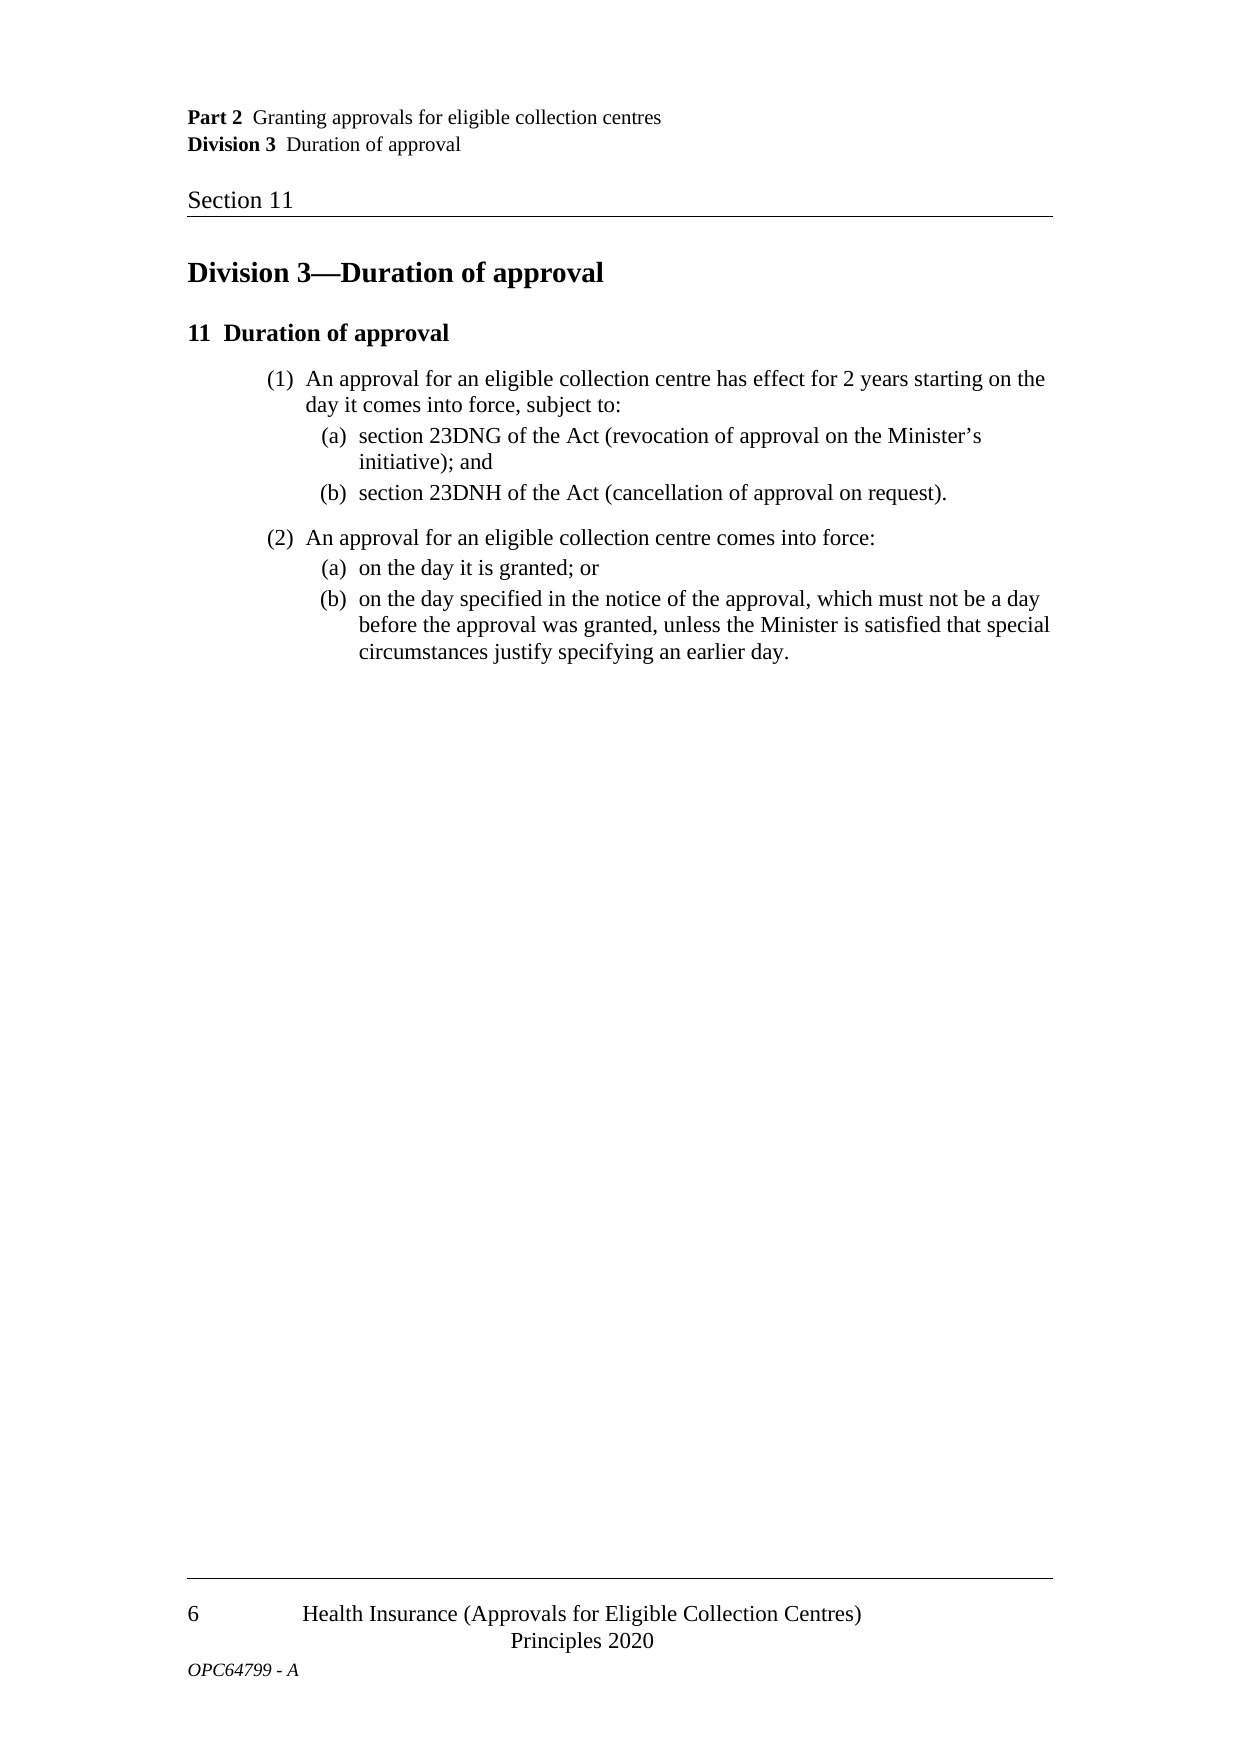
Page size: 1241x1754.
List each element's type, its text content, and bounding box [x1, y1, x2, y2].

text (b) section 23DNH of the Act (cancellation of approval on request). [187, 479, 1053, 505]
text Division 3—Duration of approval [187, 255, 1053, 288]
text (b) on the day specified in the notice of the approval, which must not be a day before the approval was granted, unless the Minister is satisfied that special circumstances justify specifying an earlier day. [187, 585, 1053, 664]
text (2) An approval for an eligible collection centre comes into force: [187, 524, 1053, 550]
text (a) on the day it is granted; or [187, 554, 1053, 581]
text (1) An approval for an eligible collection centre has effect for 2 years starting on the day it comes into force, subject to: [187, 365, 1053, 418]
text (a) section 23DNG of the Act (revocation of approval on the Minister’s initiative); and [187, 422, 1053, 475]
text 11 Duration of approval [187, 318, 1053, 346]
